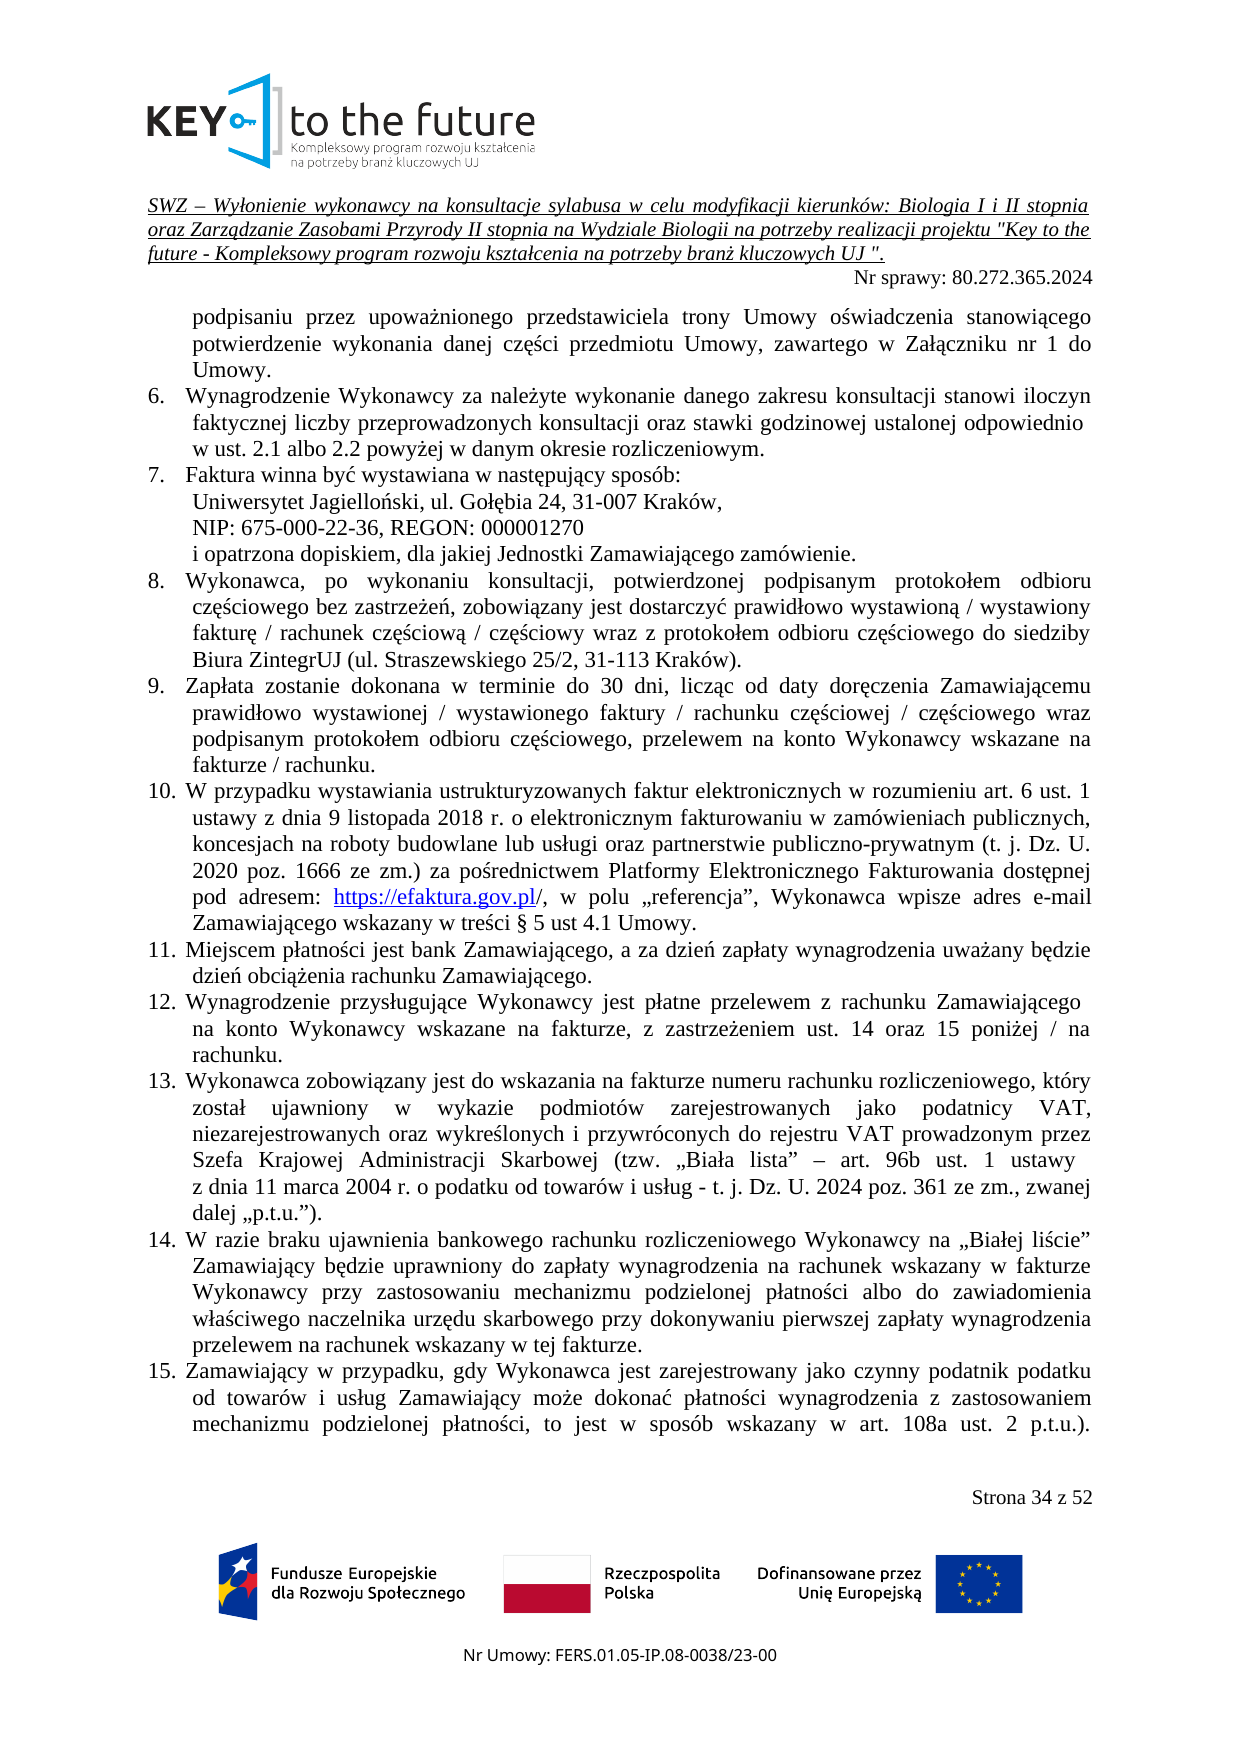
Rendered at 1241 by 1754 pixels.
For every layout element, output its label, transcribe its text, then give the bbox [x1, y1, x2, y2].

list Wynagrodzenie przysługujące Wykonawcy jest płatne przelewem z rachunku Zamawiającego na konto Wykonawcy wskazane na fakturze, z zastrzeżeniem ust. 14 oraz 15 poniżej / na rachunku. [148, 988, 1092, 1067]
list W razie braku ujawnienia bankowego rachunku rozliczeniowego Wykonawcy na „Białej liście” Zamawiający będzie uprawniony do zapłaty wynagrodzenia na rachunek wskazany w fakturze Wykonawcy przy zastosowaniu mechanizmu podzielonej płatności albo do zawiadomienia właściwego naczelnika urzędu skarbowego przy dokonywaniu pierwszej zapłaty wynagrodzenia przelewem na rachunek wskazany w tej fakturze. [148, 1226, 1092, 1357]
list Zapłata zostanie dokonana w terminie do 30 dni, licząc od daty doręczenia Zamawiającemu prawidłowo wystawionej / wystawionego faktury / rachunku częściowej / częściowego wraz podpisanym protokołem odbioru częściowego, przelewem na konto Wykonawcy wskazane na fakturze / rachunku. [148, 672, 1092, 778]
list Wykonawca zobowiązany jest do wskazania na fakturze numeru rachunku rozliczeniowego, który został ujawniony w wykazie podmiotów zarejestrowanych jako podatnicy VAT, niezarejestrowanych oraz wykreślonych i przywróconych do rejestru VAT prowadzonym przez Szefa Krajowej Administracji Skarbowej (tzw. „Biała lista” – art. 96b ust. 1 ustawy z dnia 11 marca 2004 r. o podatku od towarów i usług - t. j. Dz. U. 2024 poz. 361 ze zm., zwanej dalej „p.t.u.”). [148, 1067, 1092, 1226]
list Wynagrodzenie Wykonawcy za należyte wykonanie danego zakresu konsultacji stanowi iloczyn faktycznej liczby przeprowadzonych konsultacji oraz stawki godzinowej ustalonej odpowiednio w ust. 2.1 albo 2.2 powyżej w danym okresie rozliczeniowym. [148, 382, 1092, 461]
picture [271, 73, 535, 169]
picture [199, 1523, 1042, 1629]
list Wykonawca, po wykonaniu konsultacji, potwierdzonej podpisanym protokołem odbioru częściowego bez zastrzeżeń, zobowiązany jest dostarczyć prawidłowo wystawioną / wystawiony fakturę / rachunek częściową / częściowy wraz z protokołem odbioru częściowego do siedziby Biura ZintegrUJ (ul. Straszewskiego 25/2, 31-113 Kraków). [148, 567, 1092, 672]
list Faktura winna być wystawiana w następujący sposób: [148, 461, 1092, 488]
picture [147, 73, 267, 169]
text Uniwersytet Jagielloński, ul. Gołębia 24, 31-007 Kraków, [192, 488, 1092, 514]
list W przypadku wystawiania ustrukturyzowanych faktur elektronicznych w rozumieniu art. 6 ust. 1 ustawy z dnia 9 listopada 2018 r. o elektronicznym fakturowaniu w zamówieniach publicznych, koncesjach na roboty budowlane lub usługi oraz partnerstwie publiczno-prywatnym (t. j. Dz. U. 2020 poz. 1666 ze zm.) za pośrednictwem Platformy Elektronicznego Fakturowania dostępnej pod adresem: https://efaktura.gov.pl/, w polu „referencja”, Wykonawca wpisze adres e-mail Zamawiającego wskazany w treści § 5 ust 4.1 Umowy. [148, 778, 1092, 936]
text i opatrzona dopiskiem, dla jakiej Jednostki Zamawiającego zamówienie. [192, 540, 1092, 567]
text NIP: 675-000-22-36, REGON: 000001270 [192, 514, 1092, 540]
list Miejscem płatności jest bank Zamawiającego, a za dzień zapłaty wynagrodzenia uważany będzie dzień obciążenia rachunku Zamawiającego. [148, 936, 1092, 988]
